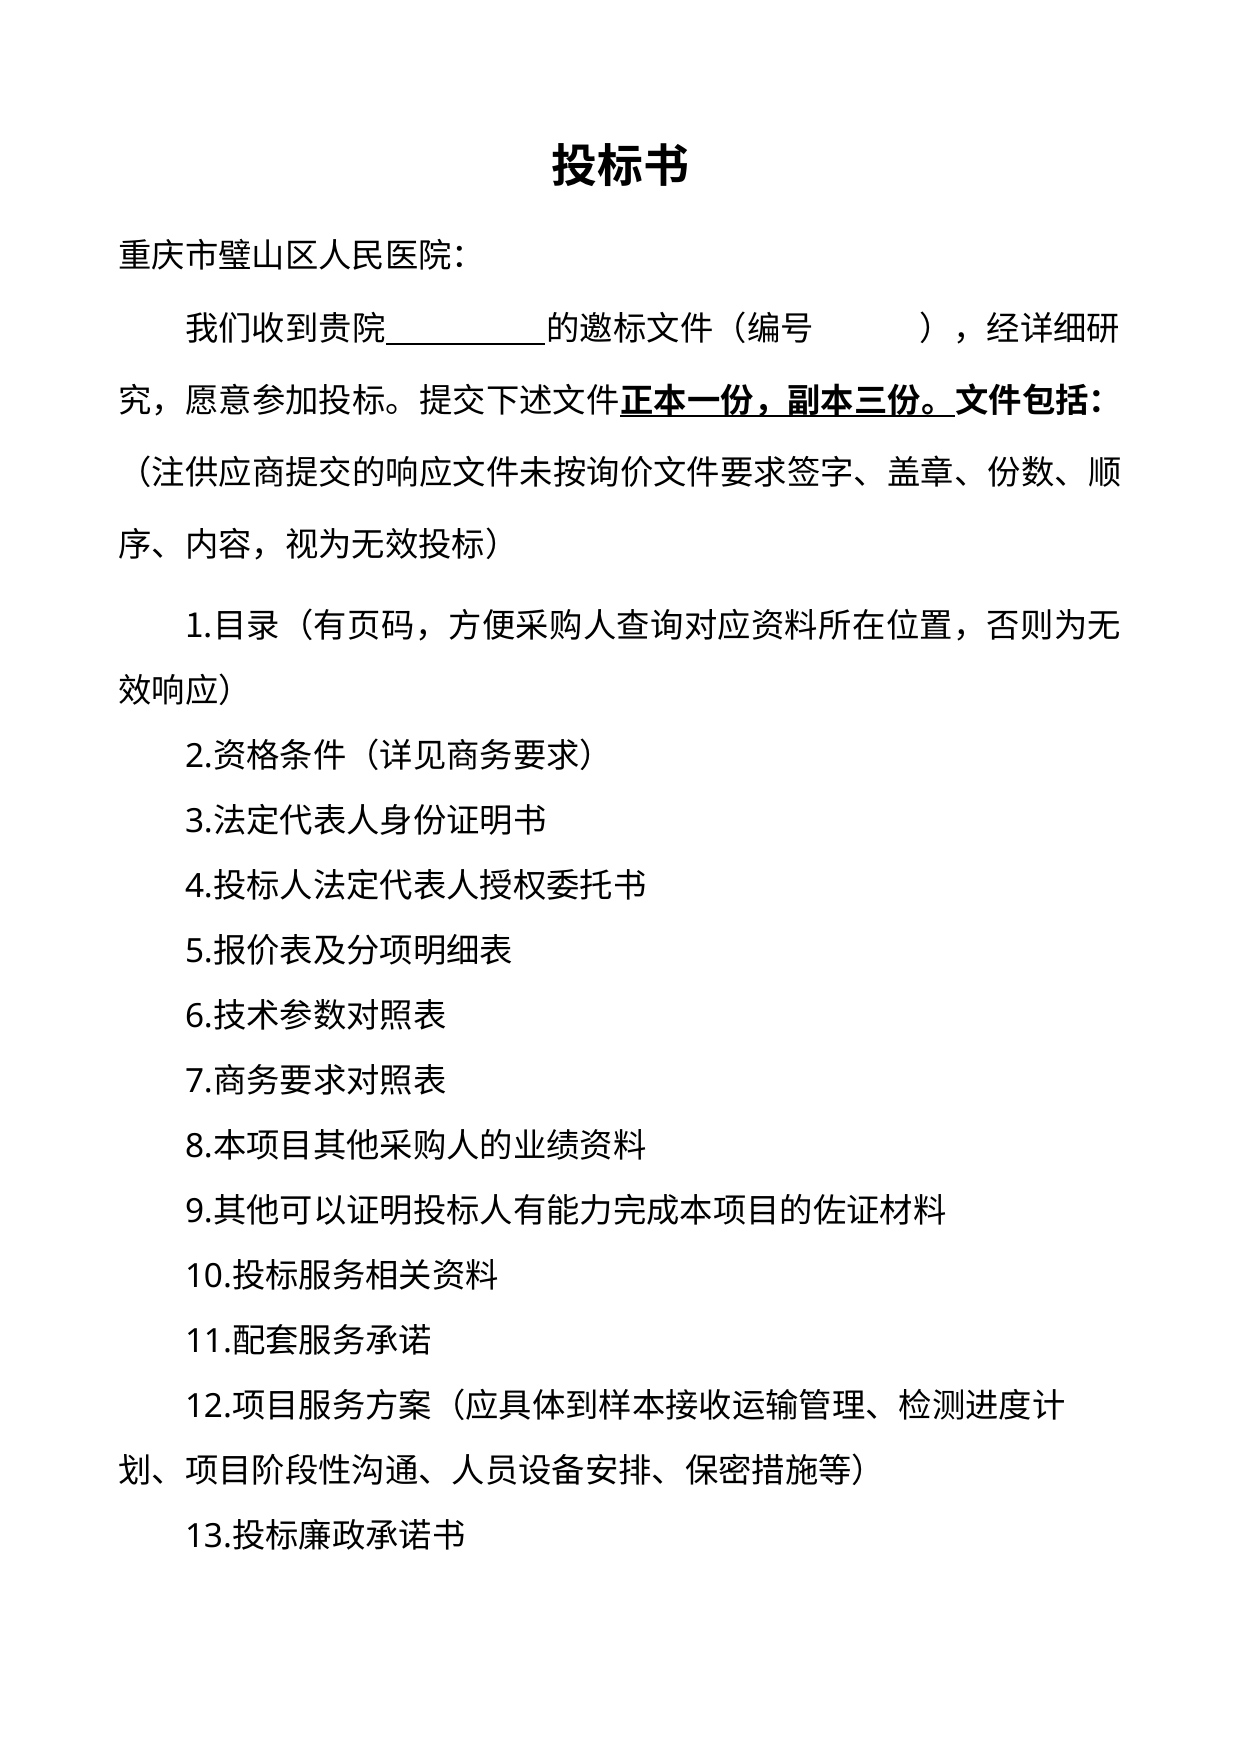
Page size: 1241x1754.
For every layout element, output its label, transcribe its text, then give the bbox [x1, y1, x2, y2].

text 我们收到贵院 的邀标文件（编号 ），经详细研究，愿意参加投标。提交下述文件正本一份，副本三份。文件包括：（注供应商提交的响应文件未按询价文件要求签字、盖章、份数、顺序、内容，视为无效投标） [118, 301, 1122, 566]
text 1.目录（有页码，方便采购人查询对应资料所在位置，否则为无效响应） [118, 590, 1122, 720]
text 4.投标人法定代表人授权委托书 [118, 850, 1122, 915]
text 投标书 [118, 129, 1122, 196]
text 11.配套服务承诺 [118, 1305, 1122, 1370]
text 8.本项目其他采购人的业绩资料 [118, 1110, 1122, 1175]
text 重庆市璧山区人民医院： [118, 229, 1122, 277]
text 6.技术参数对照表 [118, 980, 1122, 1045]
text 3.法定代表人身份证明书 [118, 785, 1122, 850]
text 10.投标服务相关资料 [118, 1240, 1122, 1305]
text 2.资格条件（详见商务要求） [118, 720, 1122, 785]
text 13.投标廉政承诺书 [118, 1500, 1122, 1565]
text 9.其他可以证明投标人有能力完成本项目的佐证材料 [118, 1175, 1122, 1240]
text 7.商务要求对照表 [118, 1045, 1122, 1110]
list 5.报价表及分项明细表 [118, 915, 1122, 980]
text 12.项目服务方案（应具体到样本接收运输管理、检测进度计划、项目阶段性沟通、人员设备安排、保密措施等） [118, 1370, 1122, 1500]
